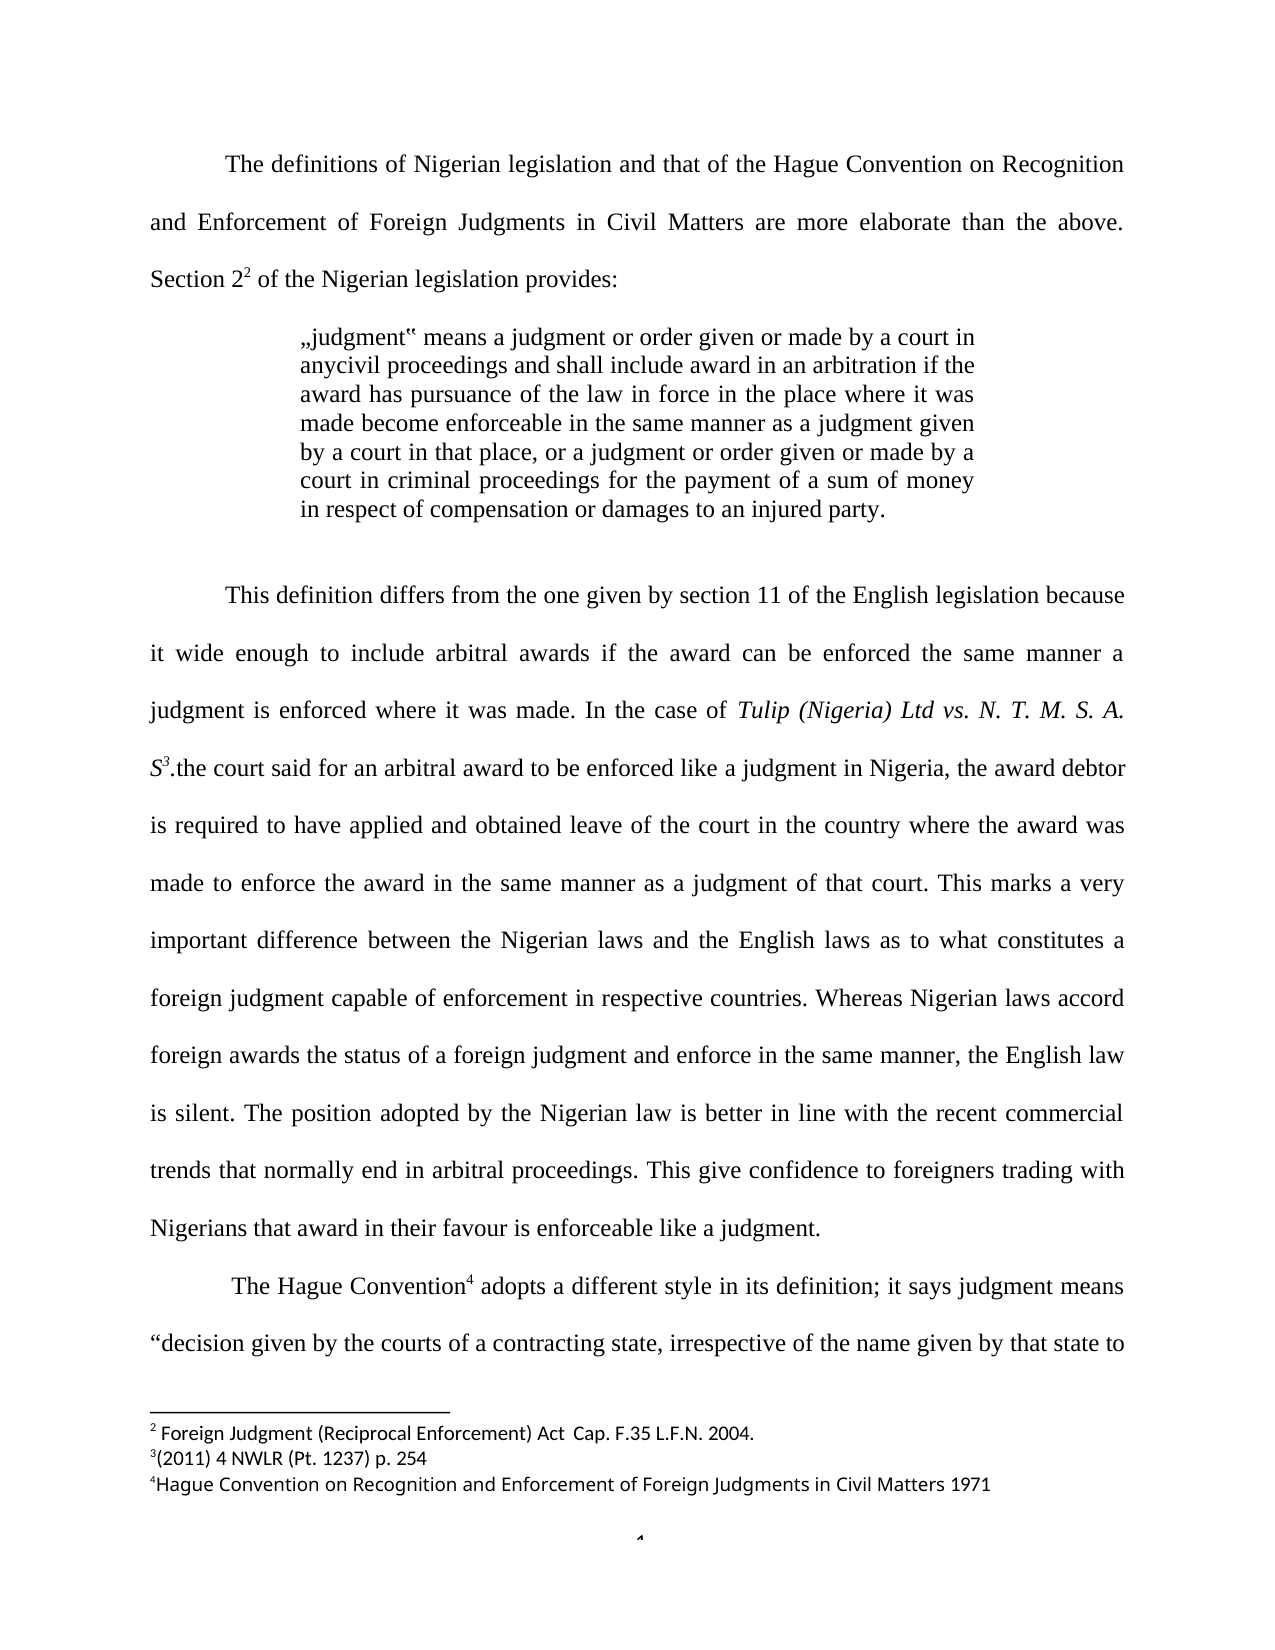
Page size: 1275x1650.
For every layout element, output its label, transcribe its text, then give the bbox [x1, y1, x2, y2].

text 3(2011) 4 NWLR (Pt. 1237) p. 254 [150, 1445, 1175, 1471]
text The definitions of Nigerian legislation and that of the Hague Convention on Recognition and Enforcement of Foreign Judgments in Civil Matters are more elaborate than the above. Section 22 of the Nigerian legislation provides: [150, 149, 1125, 293]
text 2 Foreign Judgment (Reciprocal Enforcement) Act Cap. F.35 L.F.N. 2004. [150, 1420, 1175, 1445]
text This definition differs from the one given by section 11 of the English legislation because it wide enough to include arbitral awards if the award can be enforced the same manner a judgment is enforced where it was made. In the case of Tulip (Nigeria) Ltd vs. N. T. M. S. A. S3.the court said for an arbitral award to be enforced like a judgment in Nigeria, the award debtor is required to have applied and obtained leave of the court in the country where the award was made to enforce the award in the same manner as a judgment of that court. This marks a very important difference between the Nigerian laws and the English laws as to what constitutes a foreign judgment capable of enforcement in respective countries. Whereas Nigerian laws accord foreign awards the status of a foreign judgment and enforce in the same manner, the English law is silent. The position adopted by the Nigerian law is better in line with the recent commercial trends that normally end in arbitral proceedings. This give confidence to foreigners trading with Nigerians that award in their favour is enforceable like a judgment. [150, 581, 1126, 1242]
text „judgment‟ means a judgment or order given or made by a court in anycivil proceedings and shall include award in an arbitration if the award has pursuance of the law in force in the place where it was made become enforceable in the same manner as a judgment given by a court in that place, or a judgment or order given or made by a court in criminal proceedings for the payment of a sum of money in respect of compensation or damages to an injured party. [300, 322, 975, 523]
text 4Hague Convention on Recognition and Enforcement of Foreign Judgments in Civil Matters 1971 [150, 1471, 1175, 1496]
text The Hague Convention4 adopts a different style in its definition; it says judgment means “decision given by the courts of a contracting state, irrespective of the name given by that state to [150, 1271, 1125, 1357]
